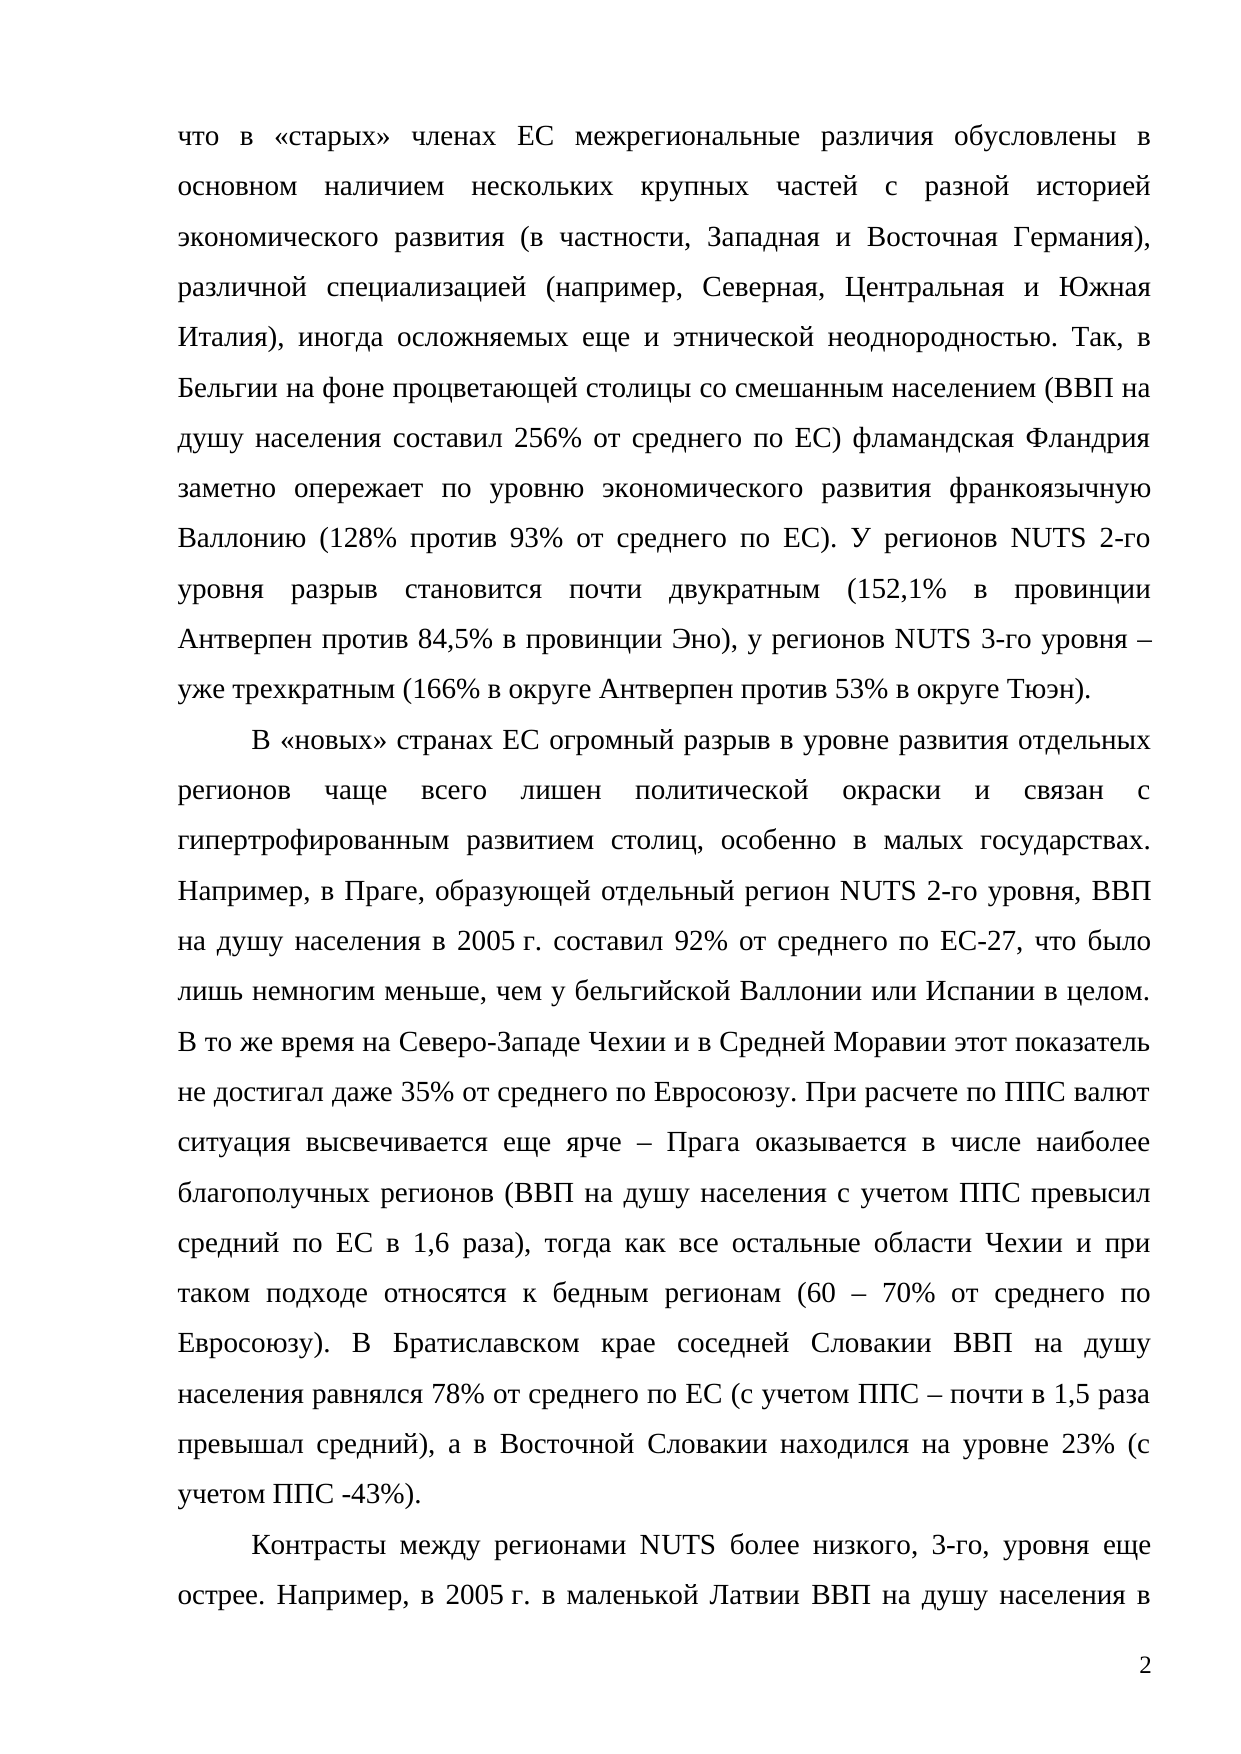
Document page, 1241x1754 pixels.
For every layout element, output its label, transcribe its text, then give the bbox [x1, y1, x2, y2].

text В «новых» странах ЕС огромный разрыв в уровне развития отдельных регионов чаще всего лишен политической окраски и связан с гипертрофированным развитием столиц, особенно в малых государствах. Например, в Праге, образующей отдельный регион NUTS 2-го уровня, ВВП на душу населения в 2005 г. составил 92% от среднего по ЕС-27, что было лишь немногим меньше, чем у бельгийской Валлонии или Испании в целом. В то же время на Северо-Западе Чехии и в Средней Моравии этот показатель не достигал даже 35% от среднего по Евросоюзу. При расчете по ППС валют ситуация высвечивается еще ярче – Прага оказывается в числе наиболее благополучных регионов (ВВП на душу населения с учетом ППС превысил средний по ЕС в 1,6 раза), тогда как все остальные области Чехии и при таком подходе относятся к бедным регионам (60 – 70% от среднего по Евросоюзу). В Братиславском крае соседней Словакии ВВП на душу населения равнялся 78% от среднего по ЕС (с учетом ППС – почти в 1,5 раза превышал средний), а в Восточной Словакии находился на уровне 23% (с учетом ППС -43%). [177, 722, 1152, 1510]
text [177, 118, 1152, 705]
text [177, 1527, 1152, 1611]
